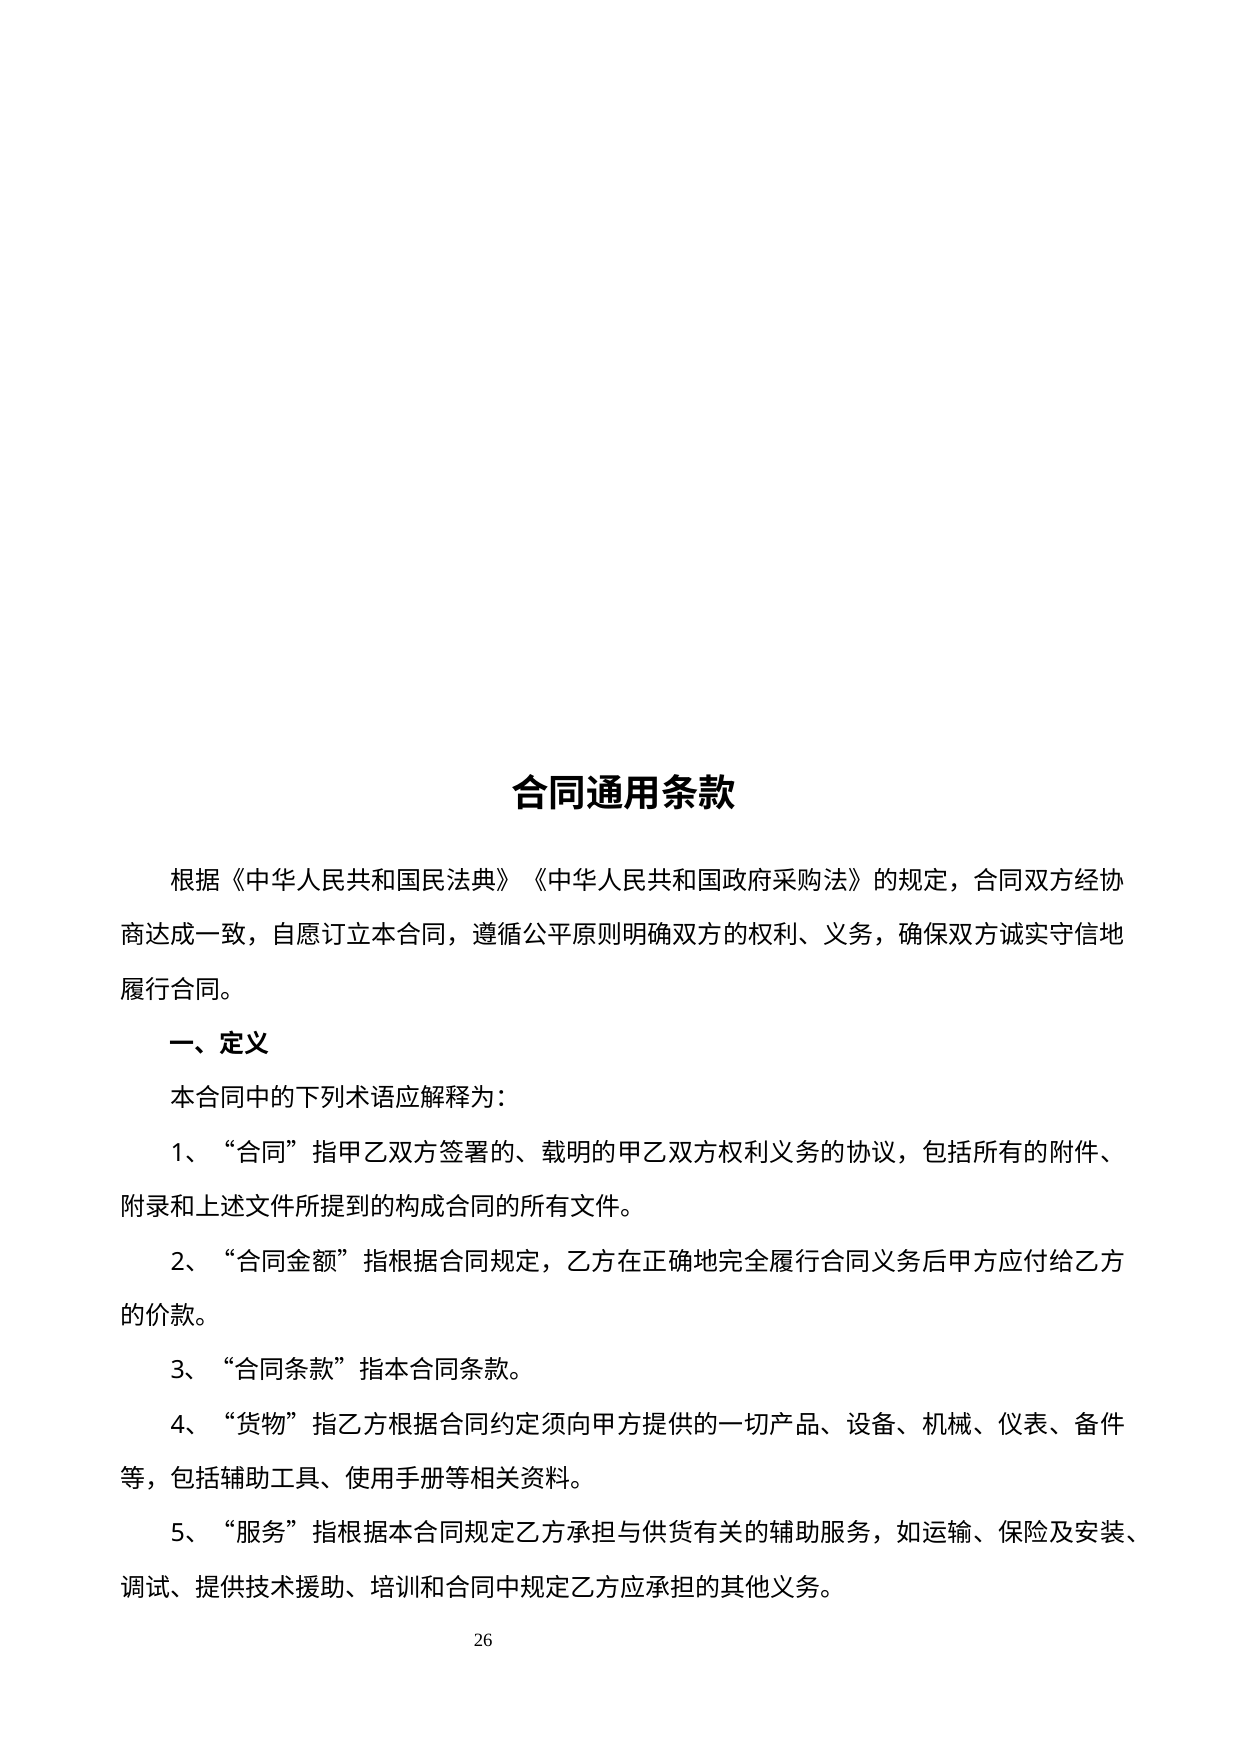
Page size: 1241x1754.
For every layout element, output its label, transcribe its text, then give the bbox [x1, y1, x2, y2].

text 2、“合同金额”指根据合同规定，乙方在正确地完全履行合同义务后甲方应付给乙方的价款。 [120, 1241, 1127, 1332]
text 3、“合同条款”指本合同条款。 [120, 1350, 1127, 1386]
text 根据《中华人民共和国民法典》《中华人民共和国政府采购法》的规定，合同双方经协商达成一致，自愿订立本合同，遵循公平原则明确双方的权利、义务，确保双方诚实守信地履行合同。 [120, 860, 1127, 1005]
text 1、“合同”指甲乙双方签署的、载明的甲乙双方权利义务的协议，包括所有的附件、附录和上述文件所提到的构成合同的所有文件。 [120, 1132, 1127, 1223]
text 合同通用条款 [120, 763, 1127, 817]
text 4、“货物”指乙方根据合同约定须向甲方提供的一切产品、设备、机械、仪表、备件等，包括辅助工具、使用手册等相关资料。 [120, 1404, 1127, 1495]
text 一、定义 [120, 1023, 1127, 1060]
text 5、“服务”指根据本合同规定乙方承担与供货有关的辅助服务，如运输、保险及安装、调试、提供技术援助、培训和合同中规定乙方应承担的其他义务。 [120, 1513, 1127, 1603]
text 本合同中的下列术语应解释为： [120, 1078, 1127, 1114]
